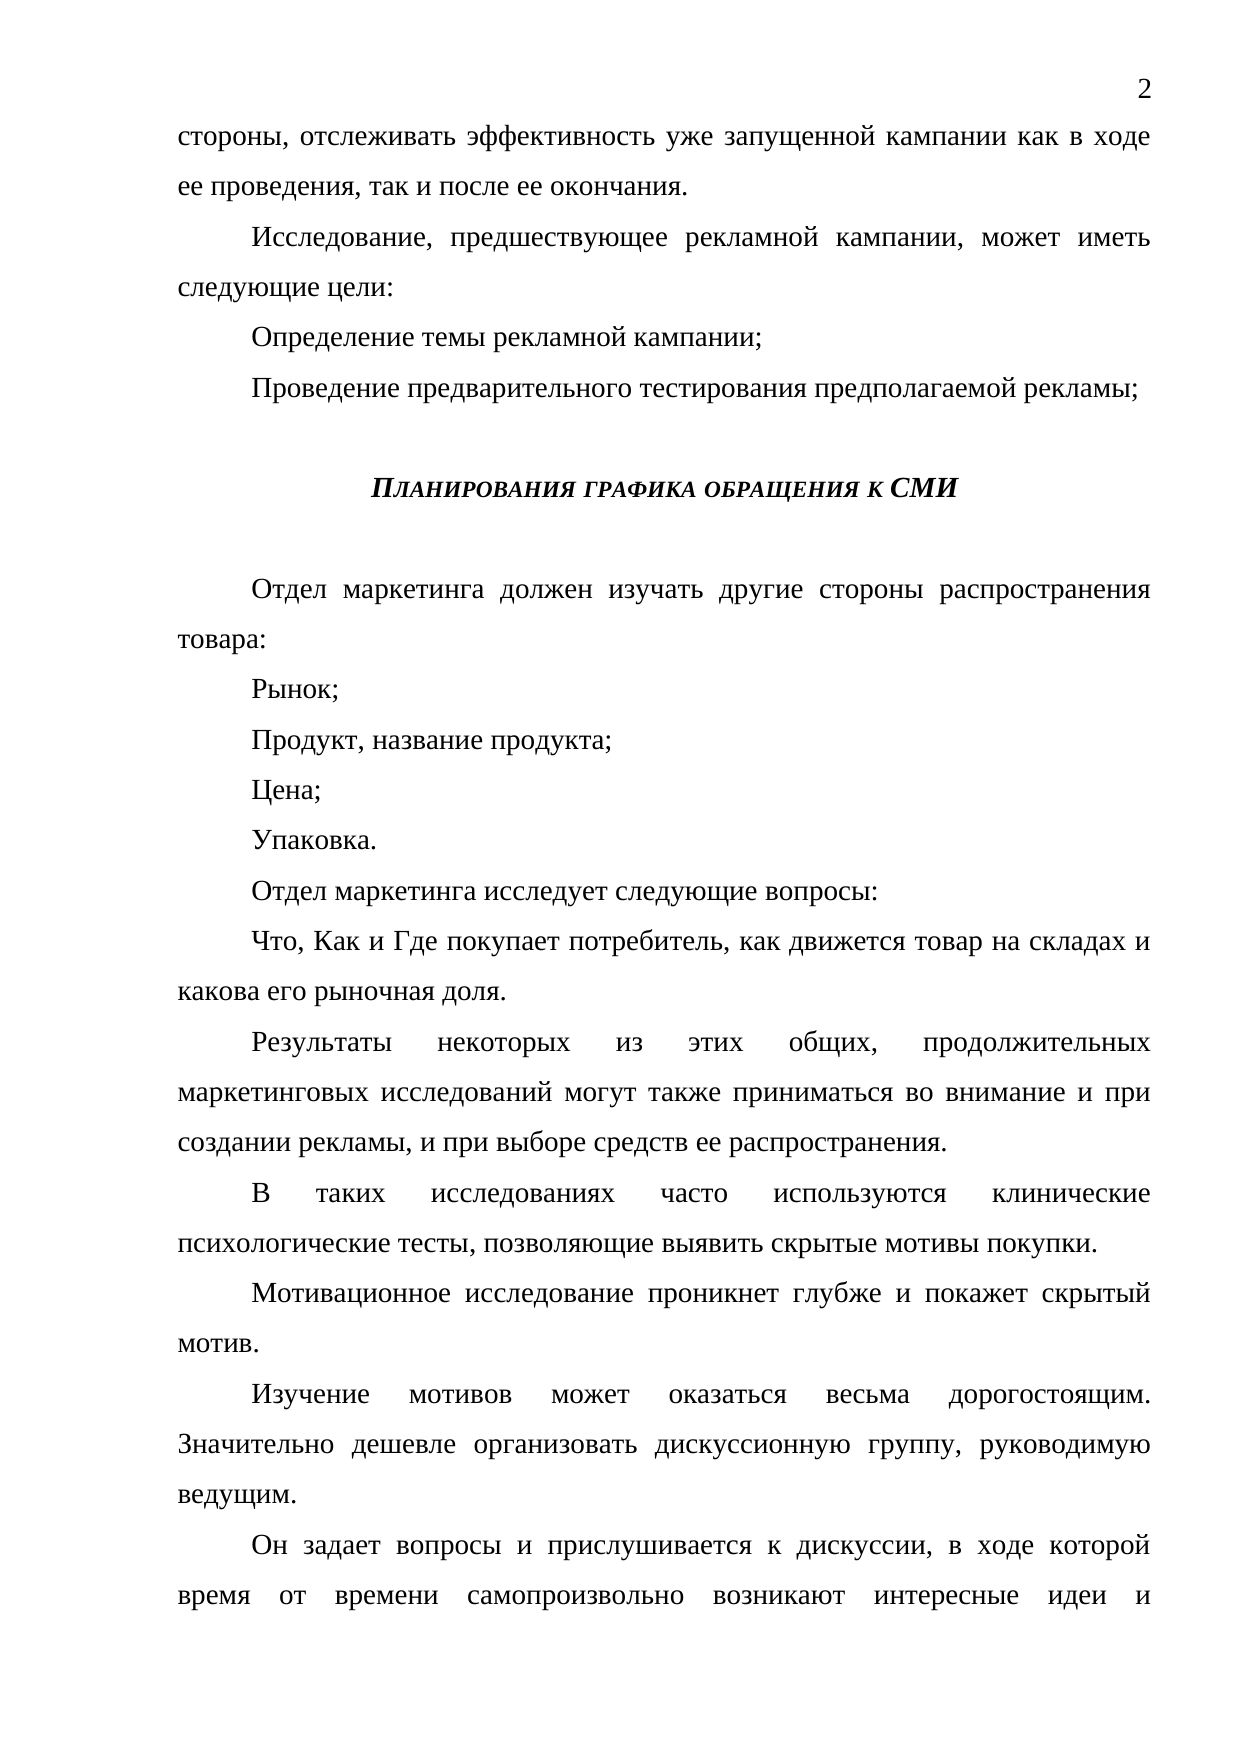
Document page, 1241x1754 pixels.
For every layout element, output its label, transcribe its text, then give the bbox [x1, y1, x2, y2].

text Упаковка. [177, 822, 1152, 856]
text Цена; [177, 772, 1152, 806]
text Проведение предварительного тестирования предполагаемой рекламы; [177, 370, 1152, 403]
text Изучение мотивов может оказаться весьма дорогостоящим. Значительно дешевле организовать дискуссионную группу, руководимую ведущим. [177, 1376, 1152, 1510]
text Продукт, название продукта; [177, 722, 1152, 755]
text Рынок; [177, 672, 1152, 705]
text Определение темы рекламной кампании; [177, 319, 1152, 353]
text В таких исследованиях часто используются клинические психологические тесты, позволяющие выявить скрытые мотивы покупки. [177, 1175, 1152, 1258]
text Результаты некоторых из этих общих, продолжительных маркетинговых исследований могут также приниматься во внимание и при создании рекламы, и при выборе средств ее распространения. [177, 1024, 1152, 1158]
text Что, Как и Где покупает потребитель, как движется товар на складах и какова его рыночная доля. [177, 923, 1152, 1007]
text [177, 118, 1152, 202]
text Исследование, предшествующее рекламной кампании, может иметь следующие цели: [177, 219, 1152, 303]
subtitle Планирования графика обращения к СМИ [177, 470, 1152, 504]
text Мотивационное исследование проникнет глубже и покажет скрытый мотив. [177, 1275, 1152, 1359]
text Отдел маркетинга исследует следующие вопросы: [177, 873, 1152, 906]
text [177, 1527, 1152, 1611]
text Отдел маркетинга должен изучать другие стороны распространения товара: [177, 571, 1152, 655]
